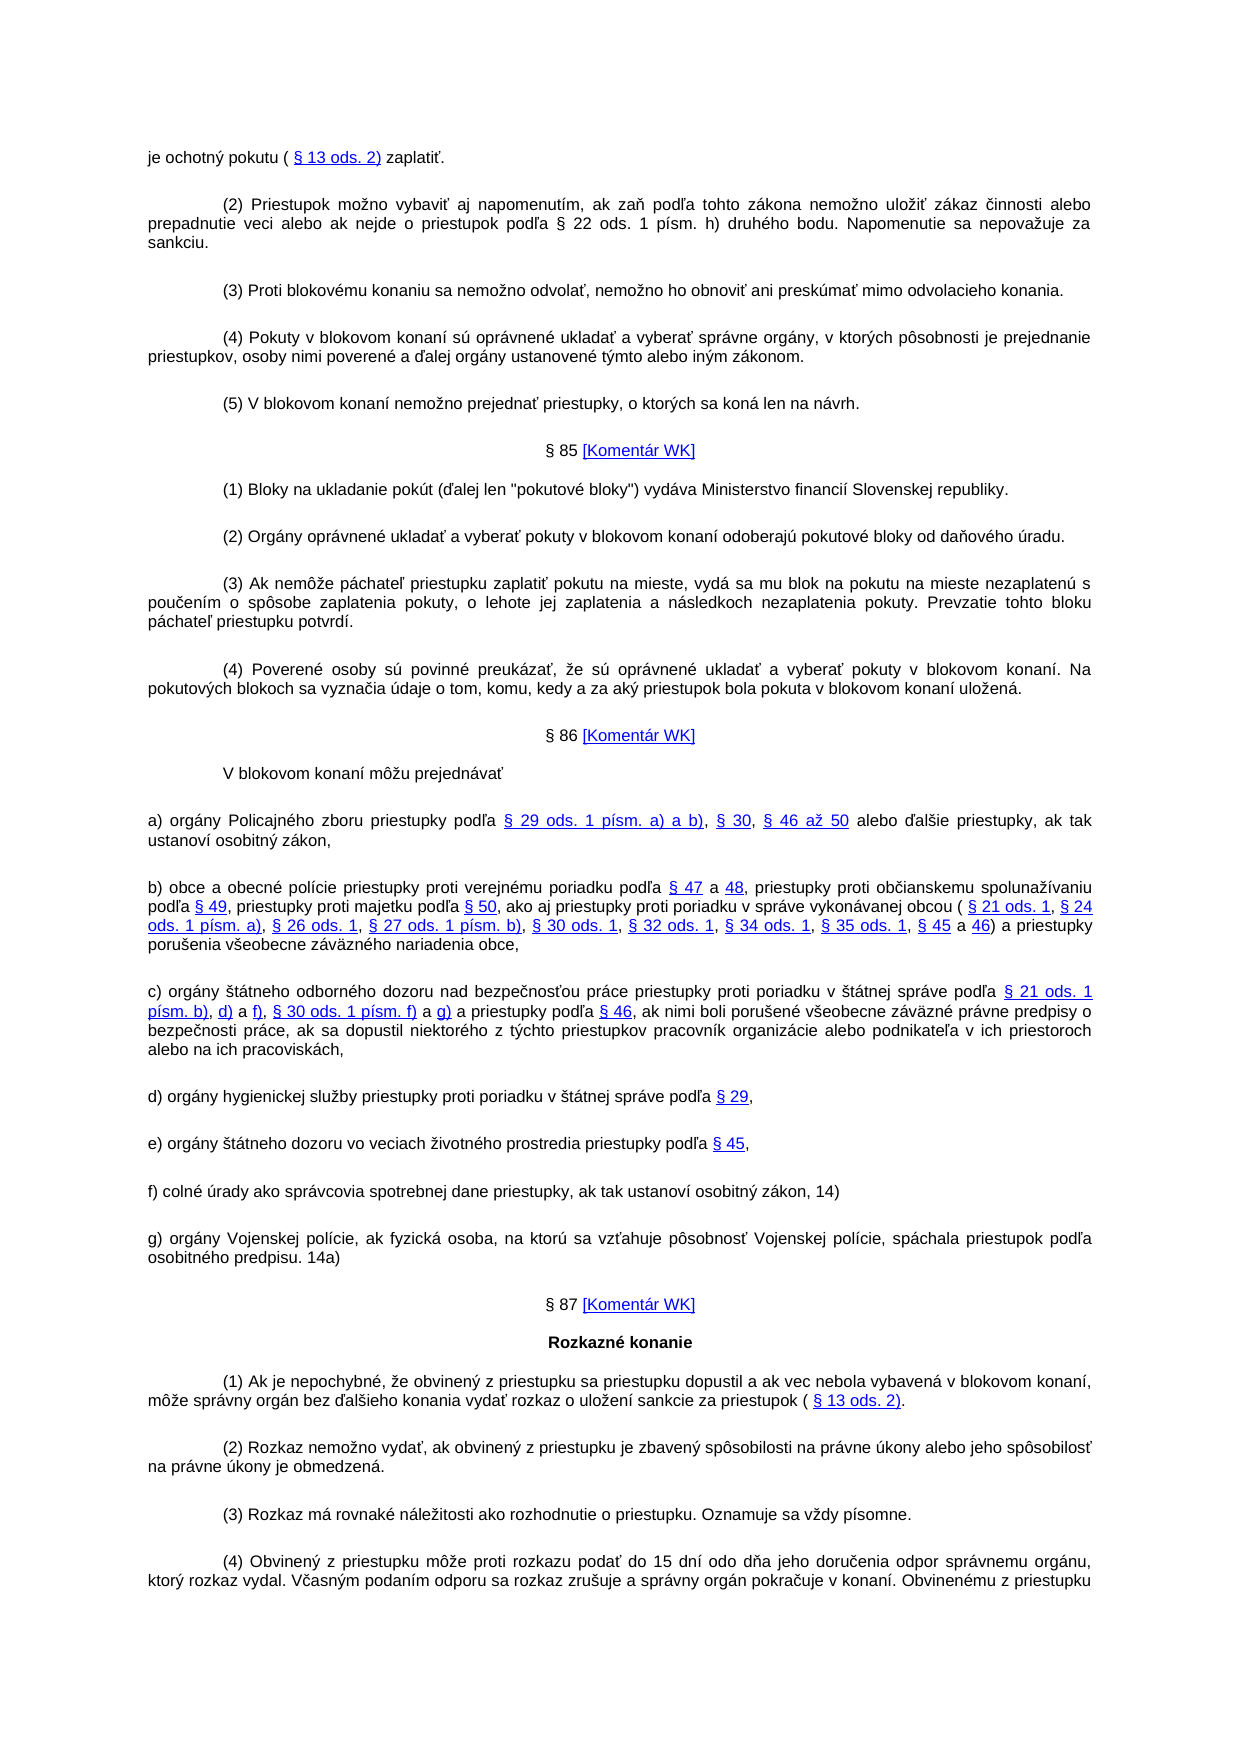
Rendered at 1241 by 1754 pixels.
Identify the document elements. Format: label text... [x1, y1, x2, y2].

text (4) Pokuty v blokovom konaní sú oprávnené ukladať a vyberať správne orgány, v ktorých pôsobnosti je prejednanie priestupkov, osoby nimi poverené a ďalej orgány ustanovené týmto alebo iným zákonom. [148, 328, 1092, 366]
text g) orgány Vojenskej polície, ak fyzická osoba, na ktorú sa vzťahuje pôsobnosť Vojenskej polície, spáchala priestupok podľa osobitného predpisu. 14a) [148, 1228, 1092, 1267]
text (1) Bloky na ukladanie pokút (ďalej len "pokutové bloky") vydáva Ministerstvo financií Slovenskej republiky. [148, 479, 1092, 499]
text (3) Ak nemôže páchateľ priestupku zaplatiť pokutu na mieste, vydá sa mu blok na pokutu na mieste nezaplatenú s poučením o spôsobe zaplatenia pokuty, o lehote jej zaplatenia a následkoch nezaplatenia pokuty. Prevzatie tohto bloku páchateľ priestupku potvrdí. [148, 574, 1092, 631]
text (5) V blokovom konaní nemožno prejednať priestupky, o ktorých sa koná len na návrh. [148, 394, 1092, 413]
text (2) Rozkaz nemožno vydať, ak obvinený z priestupku je zbavený spôsobilosti na právne úkony alebo jeho spôsobilosť na právne úkony je obmedzená. [148, 1438, 1092, 1476]
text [148, 148, 1092, 167]
text V blokovom konaní môžu prejednávať [148, 764, 1092, 783]
text § 85 [Komentár WK] [148, 441, 1092, 460]
text (1) Ak je nepochybné, že obvinený z priestupku sa priestupku dopustil a ak vec nebola vybavená v blokovom konaní, môže správny orgán bez ďalšieho konania vydať rozkaz o uložení sankcie za priestupok ( § 13 ods. 2). [148, 1372, 1092, 1410]
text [148, 1551, 1092, 1590]
text (3) Rozkaz má rovnaké náležitosti ako rozhodnutie o priestupku. Oznamuje sa vždy písomne. [148, 1504, 1092, 1523]
text c) orgány štátneho odborného dozoru nad bezpečnosťou práce priestupky proti poriadku v štátnej správe podľa § 21 ods. 1 písm. b), d) a f), § 30 ods. 1 písm. f) a g) a priestupky podľa § 46, ak nimi boli porušené všeobecne záväzné právne predpisy o bezpečnosti práce, ak sa dopustil niektorého z týchto priestupkov pracovník organizácie alebo podnikateľa v ich priestoroch alebo na ich pracoviskách, [148, 982, 1092, 1059]
text e) orgány štátneho dozoru vo veciach životného prostredia priestupky podľa § 45, [148, 1134, 1092, 1153]
text d) orgány hygienickej služby priestupky proti poriadku v štátnej správe podľa § 29, [148, 1087, 1092, 1106]
text § 87 [Komentár WK] [148, 1295, 1092, 1314]
text (3) Proti blokovému konaniu sa nemožno odvolať, nemožno ho obnoviť ani preskúmať mimo odvolacieho konania. [148, 280, 1092, 299]
text a) orgány Policajného zboru priestupky podľa § 29 ods. 1 písm. a) a b), § 30, § 46 až 50 alebo ďalšie priestupky, ak tak ustanoví osobitný zákon, [148, 811, 1092, 849]
text (2) Priestupok možno vybaviť aj napomenutím, ak zaň podľa tohto zákona nemožno uložiť zákaz činnosti alebo prepadnutie veci alebo ak nejde o priestupok podľa § 22 ods. 1 písm. h) druhého bodu. Napomenutie sa nepovažuje za sankciu. [148, 195, 1092, 252]
text (2) Orgány oprávnené ukladať a vyberať pokuty v blokovom konaní odoberajú pokutové bloky od daňového úradu. [148, 527, 1092, 546]
text (4) Poverené osoby sú povinné preukázať, že sú oprávnené ukladať a vyberať pokuty v blokovom konaní. Na pokutových blokoch sa vyznačia údaje o tom, komu, kedy a za aký priestupok bola pokuta v blokovom konaní uložená. [148, 659, 1092, 698]
text Rozkazné konanie [148, 1333, 1092, 1352]
text § 86 [Komentár WK] [148, 726, 1092, 745]
text b) obce a obecné polície priestupky proti verejnému poriadku podľa § 47 a 48, priestupky proti občianskemu spolunažívaniu podľa § 49, priestupky proti majetku podľa § 50, ako aj priestupky proti poriadku v správe vykonávanej obcou ( § 21 ods. 1, § 24 ods. 1 písm. a), § 26 ods. 1, § 27 ods. 1 písm. b), § 30 ods. 1, § 32 ods. 1, § 34 ods. 1, § 35 ods. 1, § 45 a 46) a priestupky porušenia všeobecne záväzného nariadenia obce, [148, 878, 1092, 954]
text f) colné úrady ako správcovia spotrebnej dane priestupky, ak tak ustanoví osobitný zákon, 14) [148, 1181, 1092, 1201]
